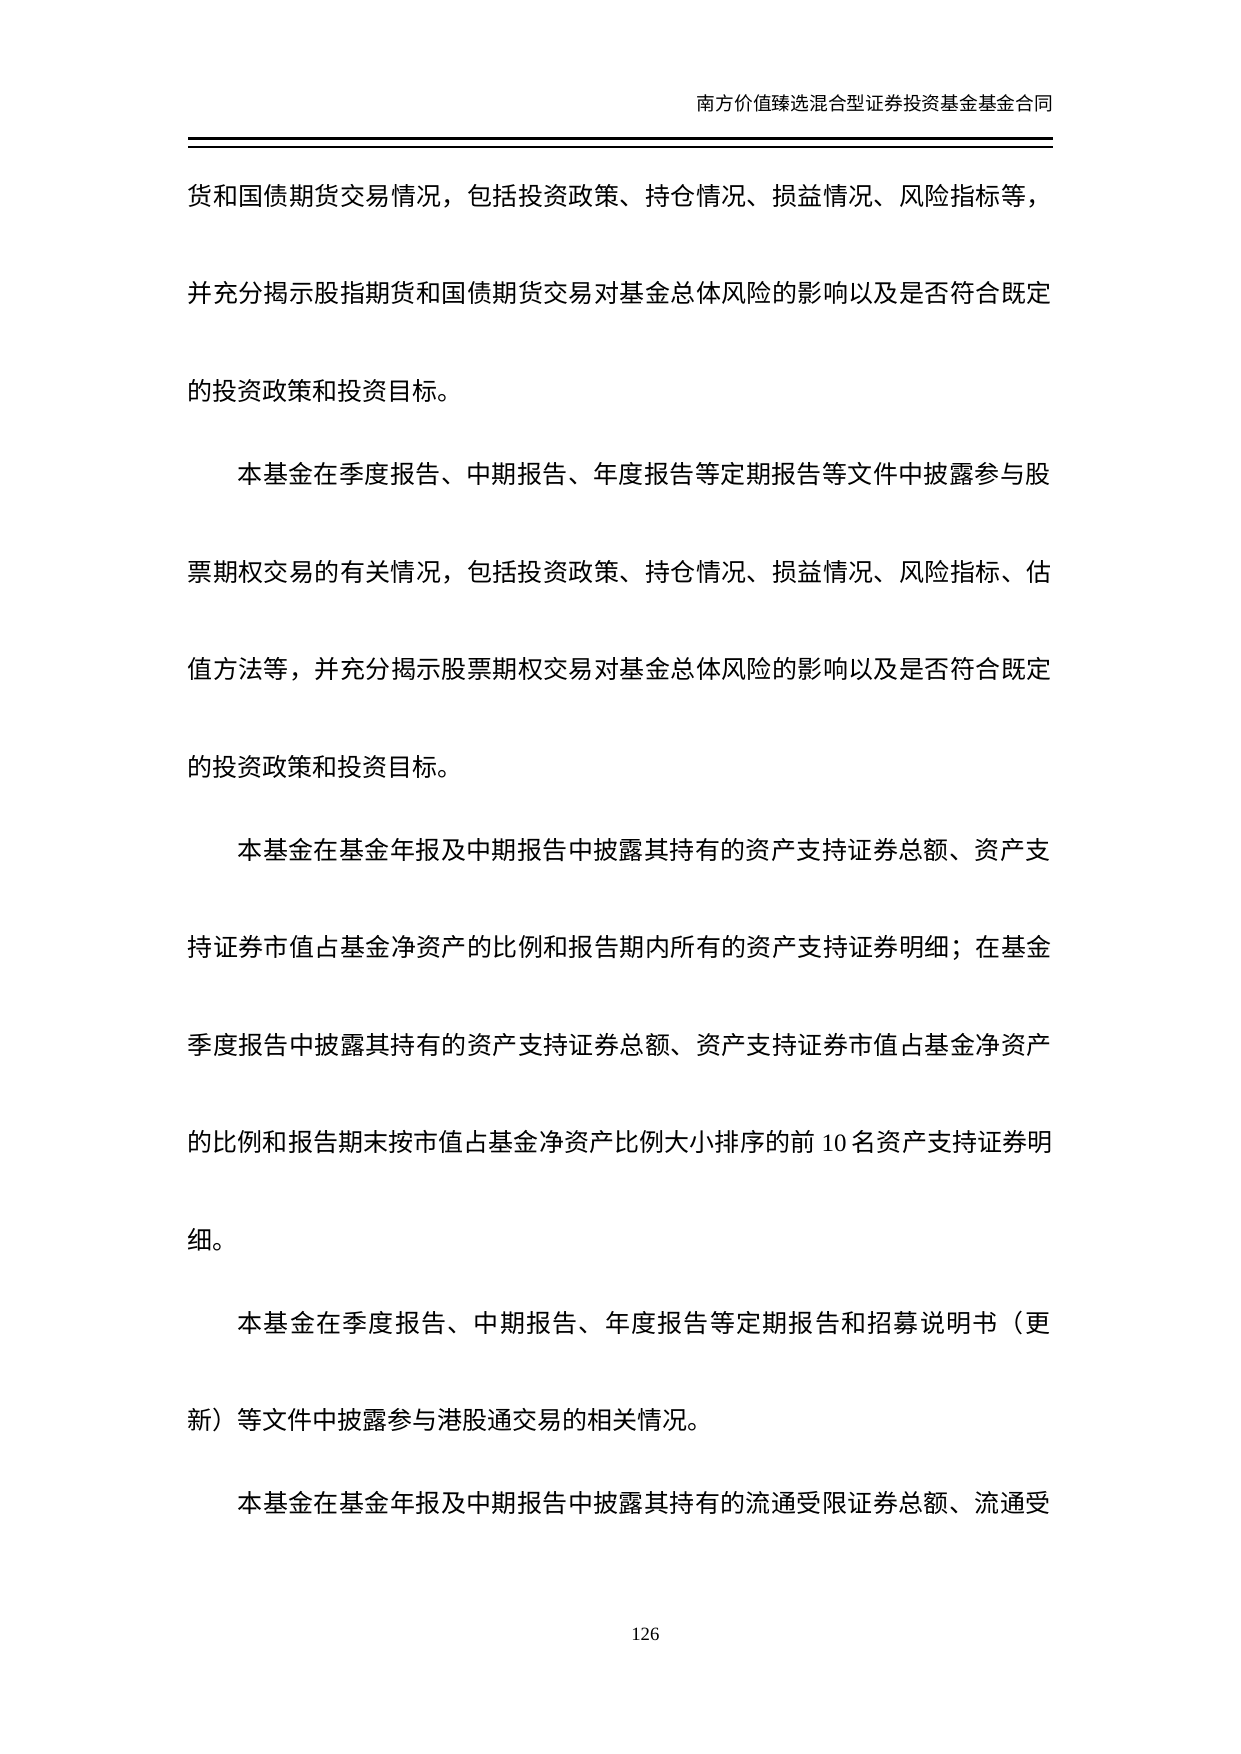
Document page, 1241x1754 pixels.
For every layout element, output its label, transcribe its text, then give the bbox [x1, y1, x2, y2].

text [187, 162, 1053, 422]
text 本基金在基金年报及中期报告中披露其持有的资产支持证券总额、资产支持证券市值占基金净资产的比例和报告期内所有的资产支持证券明细；在基金季度报告中披露其持有的资产支持证券总额、资产支持证券市值占基金净资产的比例和报告期末按市值占基金净资产比例大小排序的前10名资产支持证券明细。 [187, 816, 1053, 1271]
text 本基金在季度报告、中期报告、年度报告等定期报告和招募说明书（更新）等文件中披露参与港股通交易的相关情况。 [187, 1289, 1053, 1451]
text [187, 1469, 1053, 1534]
text 本基金在季度报告、中期报告、年度报告等定期报告等文件中披露参与股票期权交易的有关情况，包括投资政策、持仓情况、损益情况、风险指标、估值方法等，并充分揭示股票期权交易对基金总体风险的影响以及是否符合既定的投资政策和投资目标。 [187, 440, 1053, 798]
